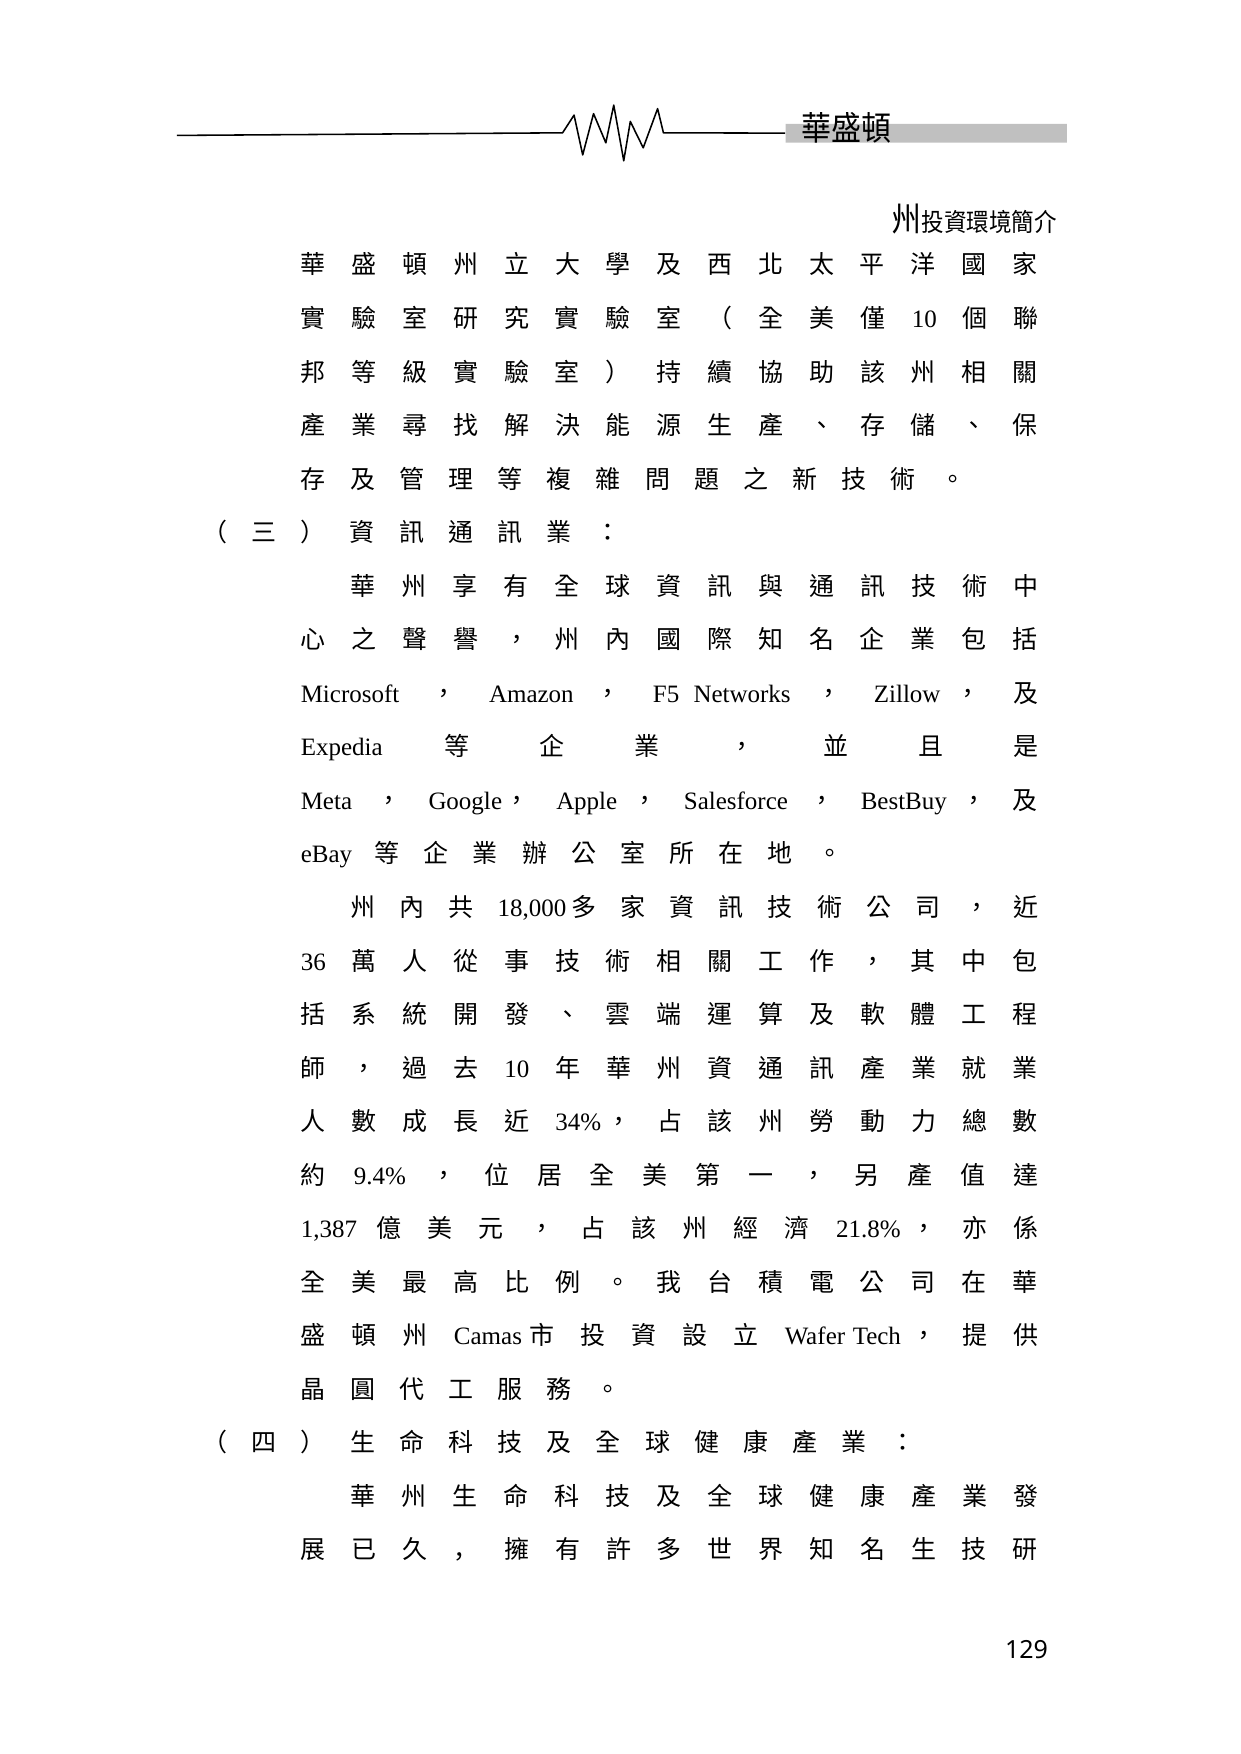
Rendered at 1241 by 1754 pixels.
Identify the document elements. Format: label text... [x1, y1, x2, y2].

text 華州享有全球資訊與通訊技術中心之聲譽，州內國際知名企業包括Microsoft，Amazon，F5 Networks，Zillow，及Expedia等企業，並且是Meta，Google，Apple，Salesforce，BestBuy，及eBay等企業辦公室所在地。 [276, 557, 1063, 879]
text （三）資訊通訊業： [202, 504, 1063, 557]
text （四）生命科技及全球健康產業： [202, 1414, 1063, 1468]
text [276, 1468, 1063, 1575]
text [276, 236, 1063, 504]
text 州內共18,000多家資訊技術公司，近36萬人從事技術相關工作，其中包括系統開發、雲端運算及軟體工程師，過去10年華州資通訊產業就業人數成長近34%，占該州勞動力總數約9.4%，位居全美第一，另產值達1,387億美元，占該州經濟21.8%，亦係全美最高比例。我台積電公司在華盛頓州Camas市投資設立Wafer Tech，提供晶圓代工服務。 [276, 879, 1063, 1414]
